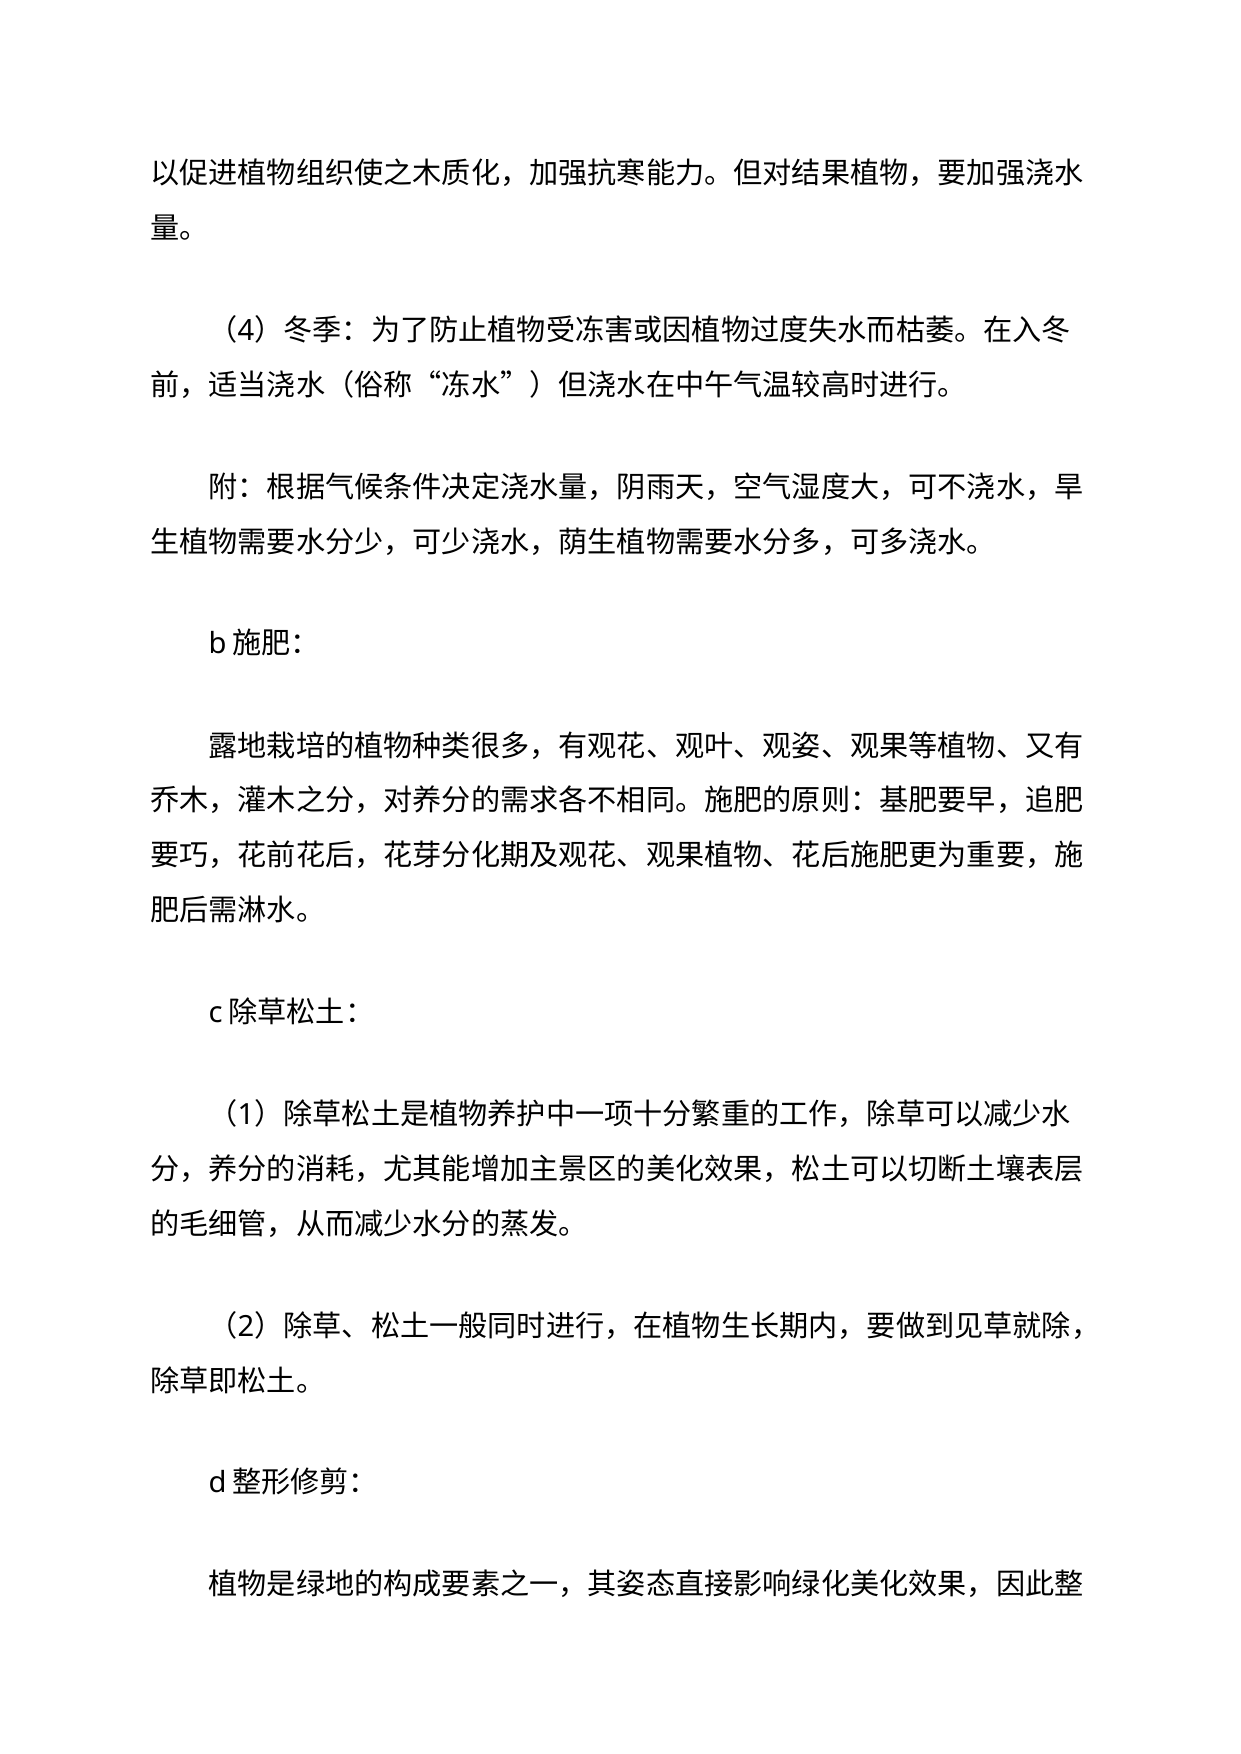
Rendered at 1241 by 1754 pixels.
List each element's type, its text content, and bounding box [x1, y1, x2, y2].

text （2）除草、松土一般同时进行，在植物生长期内，要做到见草就除，除草即松土。 [150, 1302, 1090, 1399]
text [150, 1561, 1090, 1603]
text 附：根据气候条件决定浇水量，阴雨天，空气湿度大，可不浇水，旱生植物需要水分少，可少浇水，荫生植物需要水分多，可多浇水。 [150, 463, 1090, 561]
text c除草松土： [150, 988, 1090, 1031]
text 露地栽培的植物种类很多，有观花、观叶、观姿、观果等植物、又有乔木，灌木之分，对养分的需求各不相同。施肥的原则：基肥要早，追肥要巧，花前花后，花芽分化期及观花、观果植物、花后施肥更为重要，施肥后需淋水。 [150, 722, 1090, 929]
text （1）除草松土是植物养护中一项十分繁重的工作，除草可以减少水分，养分的消耗，尤其能增加主景区的美化效果，松土可以切断土壤表层的毛细管，从而减少水分的蒸发。 [150, 1091, 1090, 1243]
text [150, 150, 1090, 247]
text （4）冬季：为了防止植物受冻害或因植物过度失水而枯萎。在入冬前，适当浇水（俗称“冻水”）但浇水在中午气温较高时进行。 [150, 307, 1090, 404]
text b施肥： [150, 620, 1090, 662]
text d整形修剪： [150, 1459, 1090, 1501]
